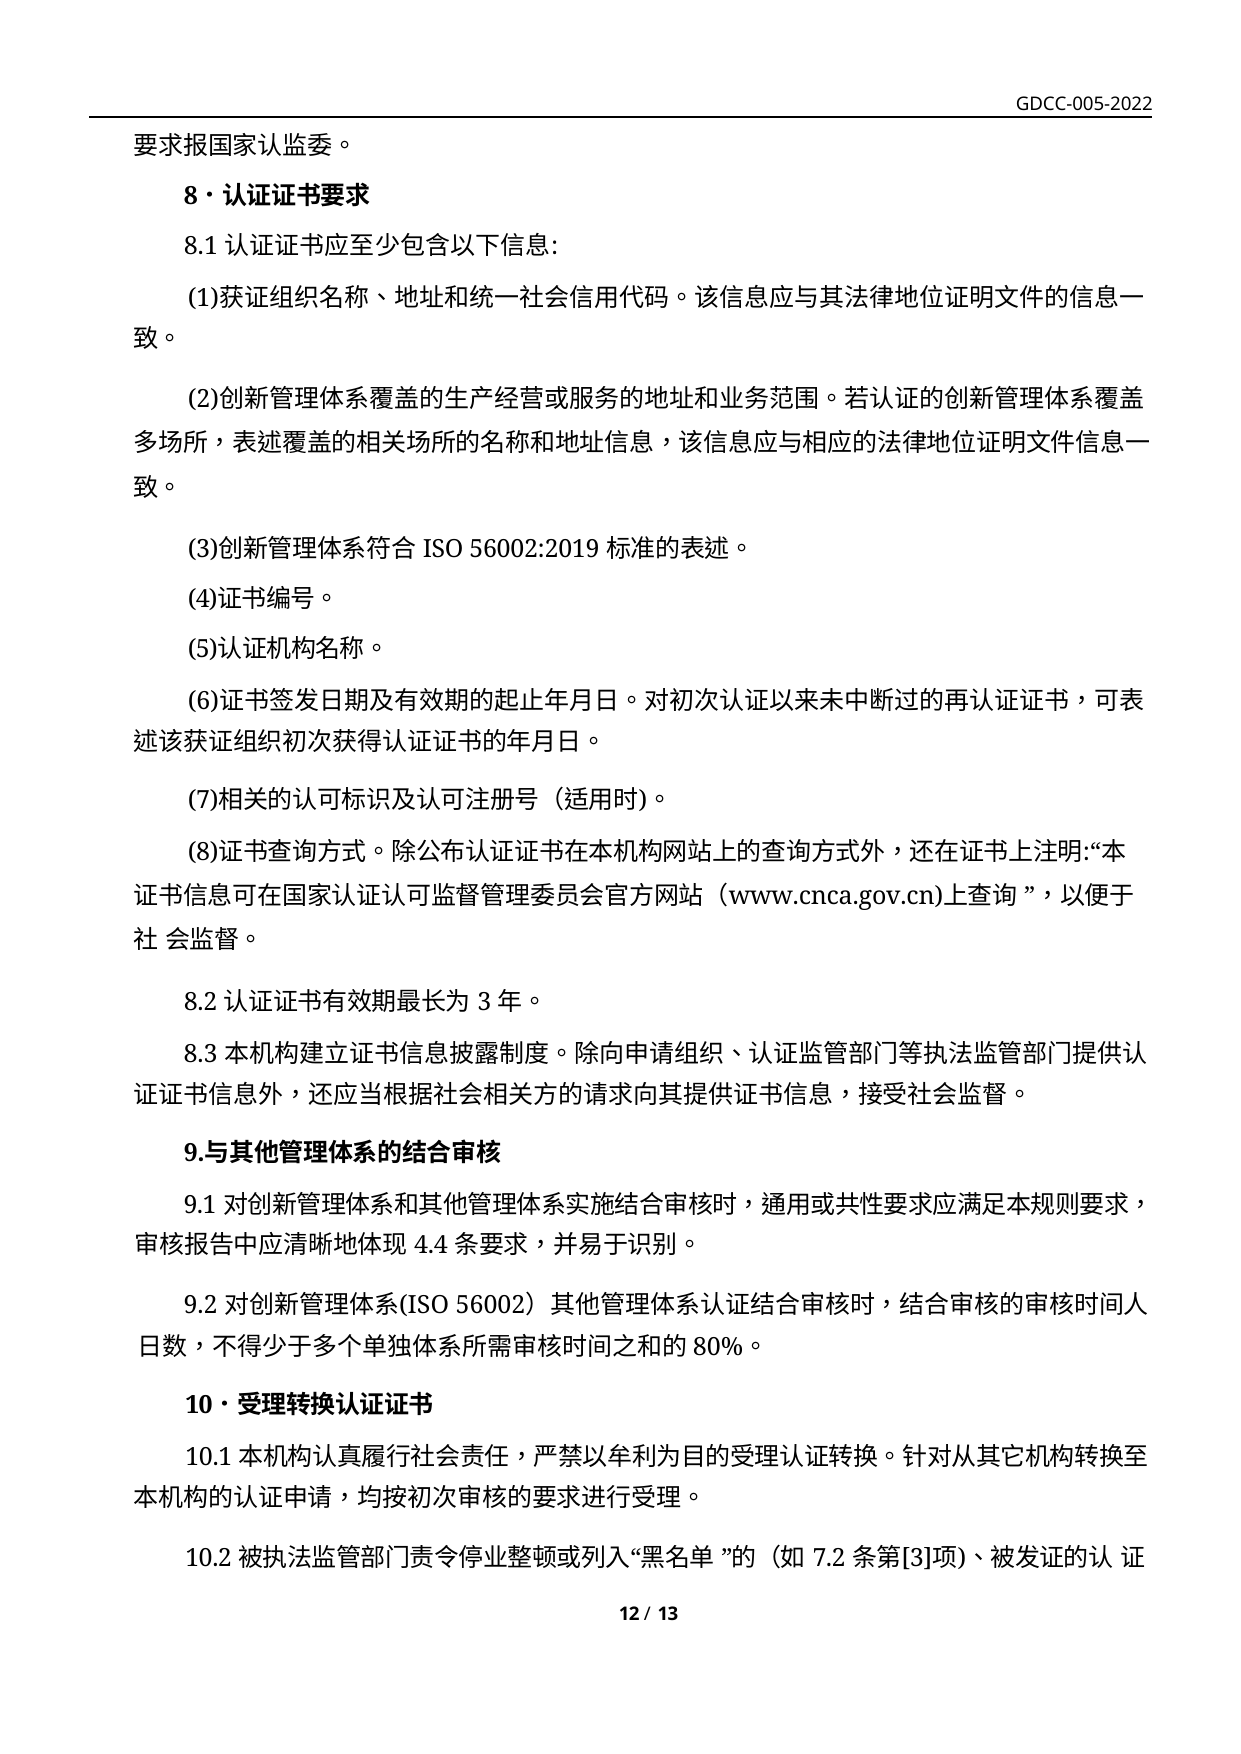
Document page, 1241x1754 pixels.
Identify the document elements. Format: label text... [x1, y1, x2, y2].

text (8)证书查询方式。除公布认证证书在本机构网站上的查询方式外，还在证书上注明:“本 证书信息可在国家认证认可监督管理委员会官方网站（www.cnca.gov.cn)上查询 ”，以便于社 会监督。 [133, 833, 1152, 956]
text (6)证书签发日期及有效期的起止年月日。对初次认证以来未中断过的再认证证书，可表 述该获证组织初次获得认证证书的年月日。 [133, 683, 1152, 758]
text (3)创新管理体系符合 ISO 56002:2019 标准的表述。 [188, 533, 1158, 563]
text 9.1 对创新管理体系和其他管理体系实施结合审核时，通用或共性要求应满足本规则要求， 审核报告中应清晰地体现 4.4 条要求，并易于识别。 [134, 1186, 1158, 1261]
text 8．认证证书要求 [183, 179, 1158, 210]
text 8.2 认证证书有效期最长为 3 年。 [183, 985, 1158, 1016]
text 10．受理转换认证证书 [185, 1388, 1158, 1419]
text 8.3 本机构建立证书信息披露制度。除向申请组织、认证监管部门等执法监管部门提供认 证证书信息外，还应当根据社会相关方的请求向其提供证书信息，接受社会监督。 [133, 1036, 1152, 1110]
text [133, 1539, 1152, 1573]
text 9.2 对创新管理体系(ISO 56002）其他管理体系认证结合审核时，结合审核的审核时间人 日数，不得少于多个单独体系所需审核时间之和的80%。 [138, 1287, 1152, 1362]
text (4)证书编号。 [188, 583, 1158, 613]
text 要求报国家认监委。 [133, 129, 1158, 161]
text (5)认证机构名称。 [188, 633, 1158, 663]
text (7)相关的认可标识及认可注册号（适用时)。 [188, 784, 1158, 814]
text 10.1 本机构认真履行社会责任，严禁以牟利为目的受理认证转换。针对从其它机构转换至 本机构的认证申请，均按初次审核的要求进行受理。 [133, 1439, 1152, 1513]
text 8.1 认证证书应至少包含以下信息: [183, 229, 1158, 260]
text 9.与其他管理体系的结合审核 [183, 1136, 1158, 1167]
text (2)创新管理体系覆盖的生产经营或服务的地址和业务范围。若认证的创新管理体系覆盖 多场所，表述覆盖的相关场所的名称和地址信息，该信息应与相应的法律地位证明文件信息一 致。 [133, 381, 1152, 503]
text (1)获证组织名称、地址和统一社会信用代码。该信息应与其法律地位证明文件的信息一 致。 [133, 279, 1152, 355]
